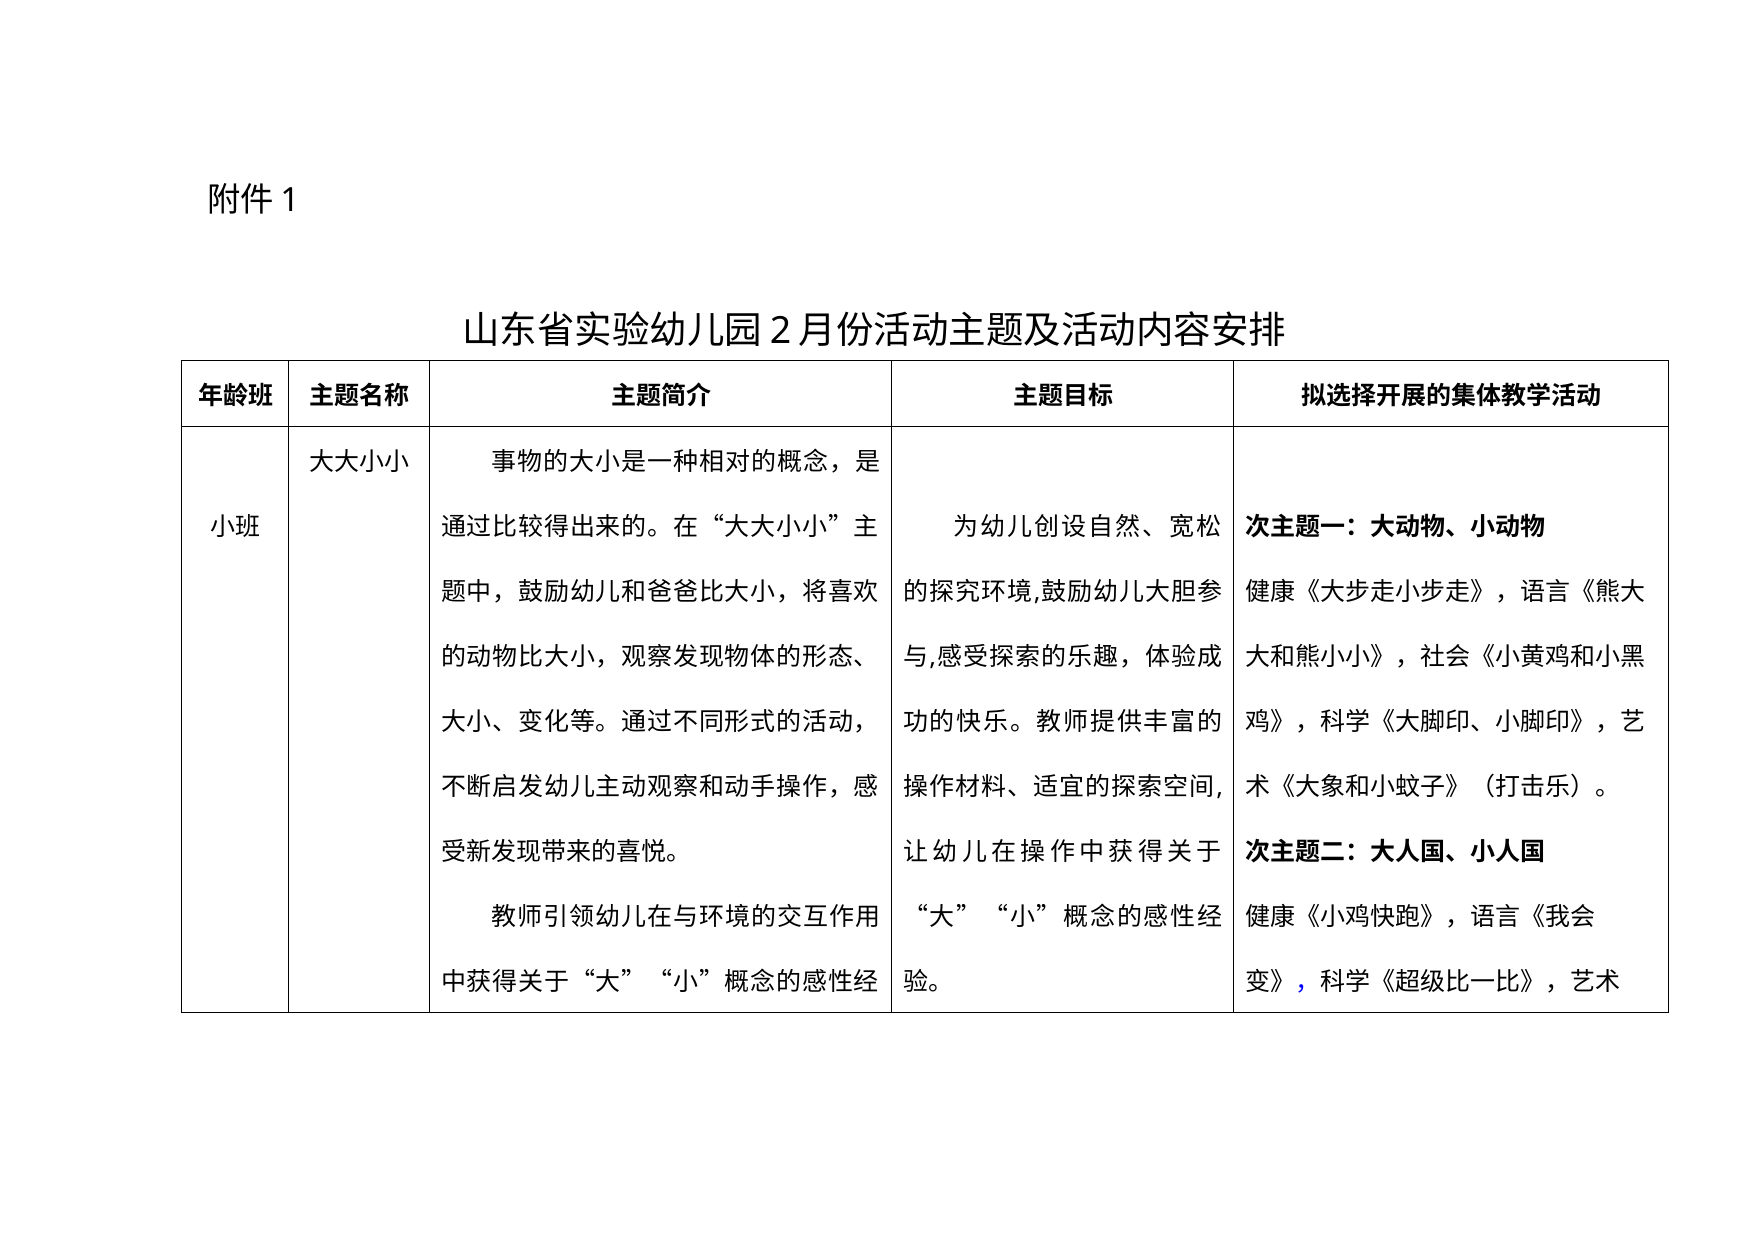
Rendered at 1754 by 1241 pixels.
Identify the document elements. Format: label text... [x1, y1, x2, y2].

text 山东省实验幼儿园2月份活动主题及活动内容安排 [207, 295, 1541, 360]
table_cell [1234, 427, 1668, 1012]
table_cell 小班 [182, 427, 288, 1012]
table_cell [892, 427, 1233, 1012]
table_header 主题目标 [892, 361, 1233, 426]
table_header 主题简介 [430, 361, 891, 426]
table_cell 大大小小 [289, 427, 429, 1012]
table_header 主题名称 [289, 361, 429, 426]
table_header 年龄班 [182, 361, 288, 426]
text 附件1 [207, 165, 1541, 230]
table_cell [430, 427, 891, 1012]
table_header 拟选择开展的集体教学活动 [1234, 361, 1668, 426]
